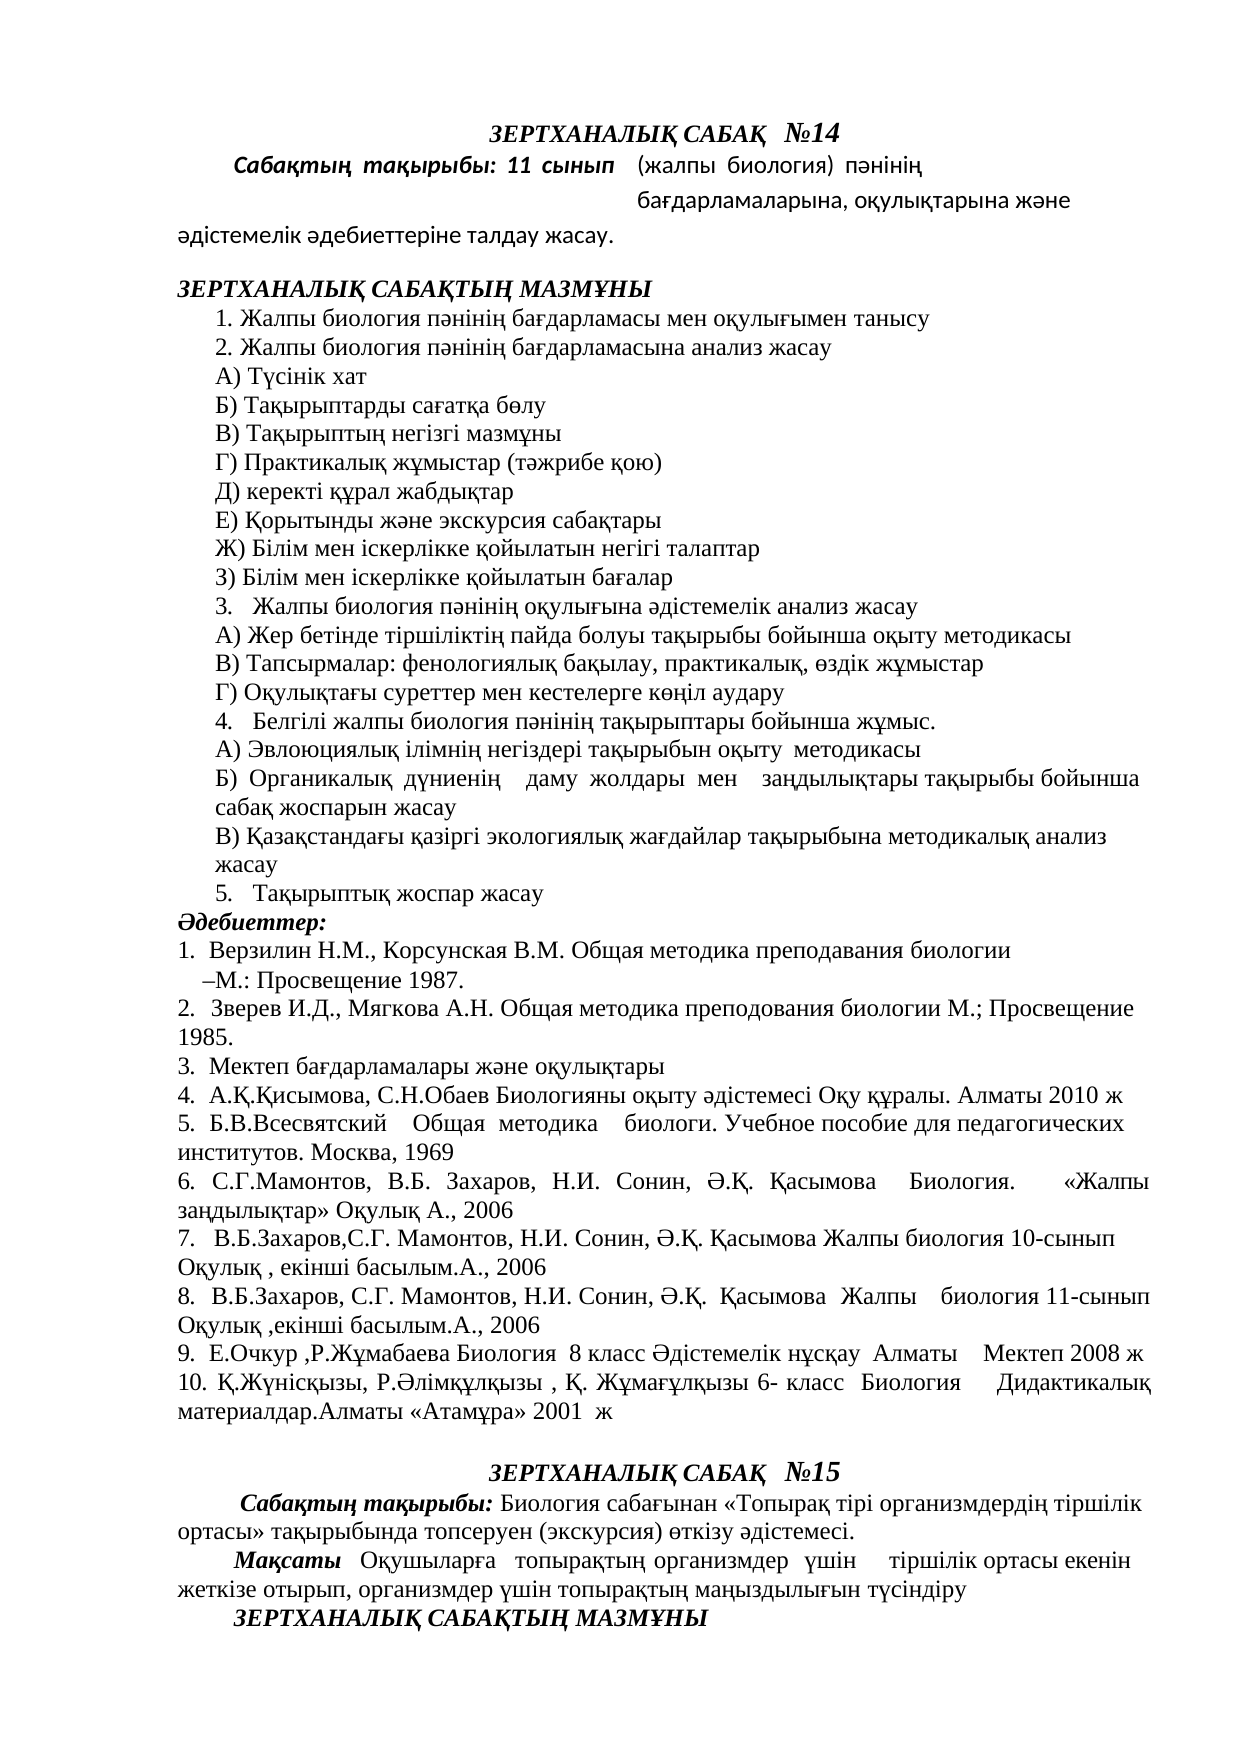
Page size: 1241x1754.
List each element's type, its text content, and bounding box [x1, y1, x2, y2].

subtitle Әдебиеттер: [177, 908, 1221, 936]
subtitle ЗЕРТХАНАЛЫҚ САБАҚТЫҢ МАЗМҰНЫ [177, 275, 1221, 304]
list Тақырыптық жоспар жасау [215, 878, 1221, 907]
subtitle ЗЕРТХАНАЛЫҚ САБАҚ №15 [159, 1454, 1170, 1488]
text –М.: Просвещение 1987. [202, 965, 1221, 993]
list Белгілі жалпы биология пәнінің тақырыптары бойынша жұмыс. А) Эвлоюциялық ілімнің негіздері тақырыбын оқыту методикасы [215, 706, 955, 763]
text Сабақтың тақырыбы: Биология сабағынан «Топырақ тірі организмдердің тіршілік ортасы» тақырыбында топсеруен (экскурсия) өткізу әдістемесі. [177, 1488, 1221, 1545]
text Г) Оқулықтағы суреттер мен кестелерге көңіл аудару [215, 677, 1221, 706]
list Зверев И.Д., Мягкова А.Н. Общая методика преподования биологии М.; Просвещение 1985. [177, 993, 1151, 1051]
list Жалпы биология пәнінің оқулығына әдістемелік анализ жасау [215, 591, 1221, 620]
list Жалпы биология пәнінің бағдарламасы мен оқулығымен танысу [215, 304, 1221, 332]
text В) Қазақстандағы қазіргі экологиялық жағдайлар тақырыбына методикалық анализ жасау [215, 821, 1129, 878]
list А.Қ.Қисымова, С.Н.Обаев Биологияны оқыту әдістемесі Оқу құралы. Алматы 2010 ж [177, 1080, 1221, 1108]
text Ж) Білім мен іскерлікке қойылатын негігі талаптар З) Білім мен іскерлікке қойылатын бағалар [215, 533, 762, 591]
list С.Г.Мамонтов, В.Б. Захаров, Н.И. Сонин, Ә.Қ. Қасымова Биология. «Жалпы заңдылықтар» Оқулық А., 2006 [177, 1166, 1151, 1223]
list Е.Очкур ,Р.Жұмабаева Биология 8 класс Әдістемелік нұсқау Алматы Мектеп 2008 ж [177, 1338, 1221, 1367]
list Мектеп бағдарламалары және оқулықтары [177, 1051, 1221, 1080]
subtitle ЗЕРТХАНАЛЫҚ САБАҚТЫҢ МАЗМҰНЫ [233, 1603, 1221, 1631]
text Е) Қорытынды және экскурсия сабақтары [215, 505, 1221, 533]
list Верзилин Н.М., Корсунская В.М. Общая методика преподавания биологии [177, 936, 1221, 965]
list Жалпы биология пәнінің бағдарламасына анализ жасау А) Түсінік хат [215, 332, 845, 390]
list Қ.Жүнісқызы, Р.Әлімқұлқызы , Қ. Жұмағұлқызы 6- класс Биология Дидактикалық материалдар.Алматы «Атамұра» 2001 ж [177, 1367, 1152, 1425]
text Б) Органикалық дүниенің даму жолдары мен заңдылықтары тақырыбы бойынша сабақ жоспарын жасау [215, 763, 1151, 821]
text Сабақтың тақырыбы: 11 сынып (жалпы биология) пәнінің бағдарламаларына, оқулықтарына және әдістемелік әдебиеттеріне талдау жасау. [177, 149, 1152, 250]
text А) Жер бетінде тіршіліктің пайда болуы тақырыбы бойынша оқыту методикасы В) Тапсырмалар: фенологиялық бақылау, практикалық, өздік жұмыстар [215, 620, 1096, 677]
list В.Б.Захаров, С.Г. Мамонтов, Н.И. Сонин, Ә.Қ. Қасымова Жалпы биология 11-сынып Оқулық ,екінші басылым.А., 2006 [177, 1281, 1152, 1338]
text Г) Практикалық жұмыстар (тәжрибе қою) Д) керекті құрал жабдықтар [215, 447, 664, 505]
list Б.В.Всесвятский Общая методика биологи. Учебное пособие для педагогических институтов. Москва, 1969 [177, 1108, 1152, 1166]
subtitle ЗЕРТХАНАЛЫҚ САБАҚ №14 [159, 116, 1170, 149]
text Б) Тақырыптарды сағатқа бөлу В) Тақырыптың негізгі мазмұны [215, 390, 568, 447]
text Мақсаты Оқушыларға топырақтың организмдер үшін тіршілік ортасы екенін жеткізе отырып, организмдер үшін топырақтың маңыздылығын түсіндіру [177, 1545, 1151, 1603]
list В.Б.Захаров,С.Г. Мамонтов, Н.И. Сонин, Ә.Қ. Қасымова Жалпы биология 10-сынып Оқулық , екінші басылым.А., 2006 [177, 1223, 1152, 1281]
